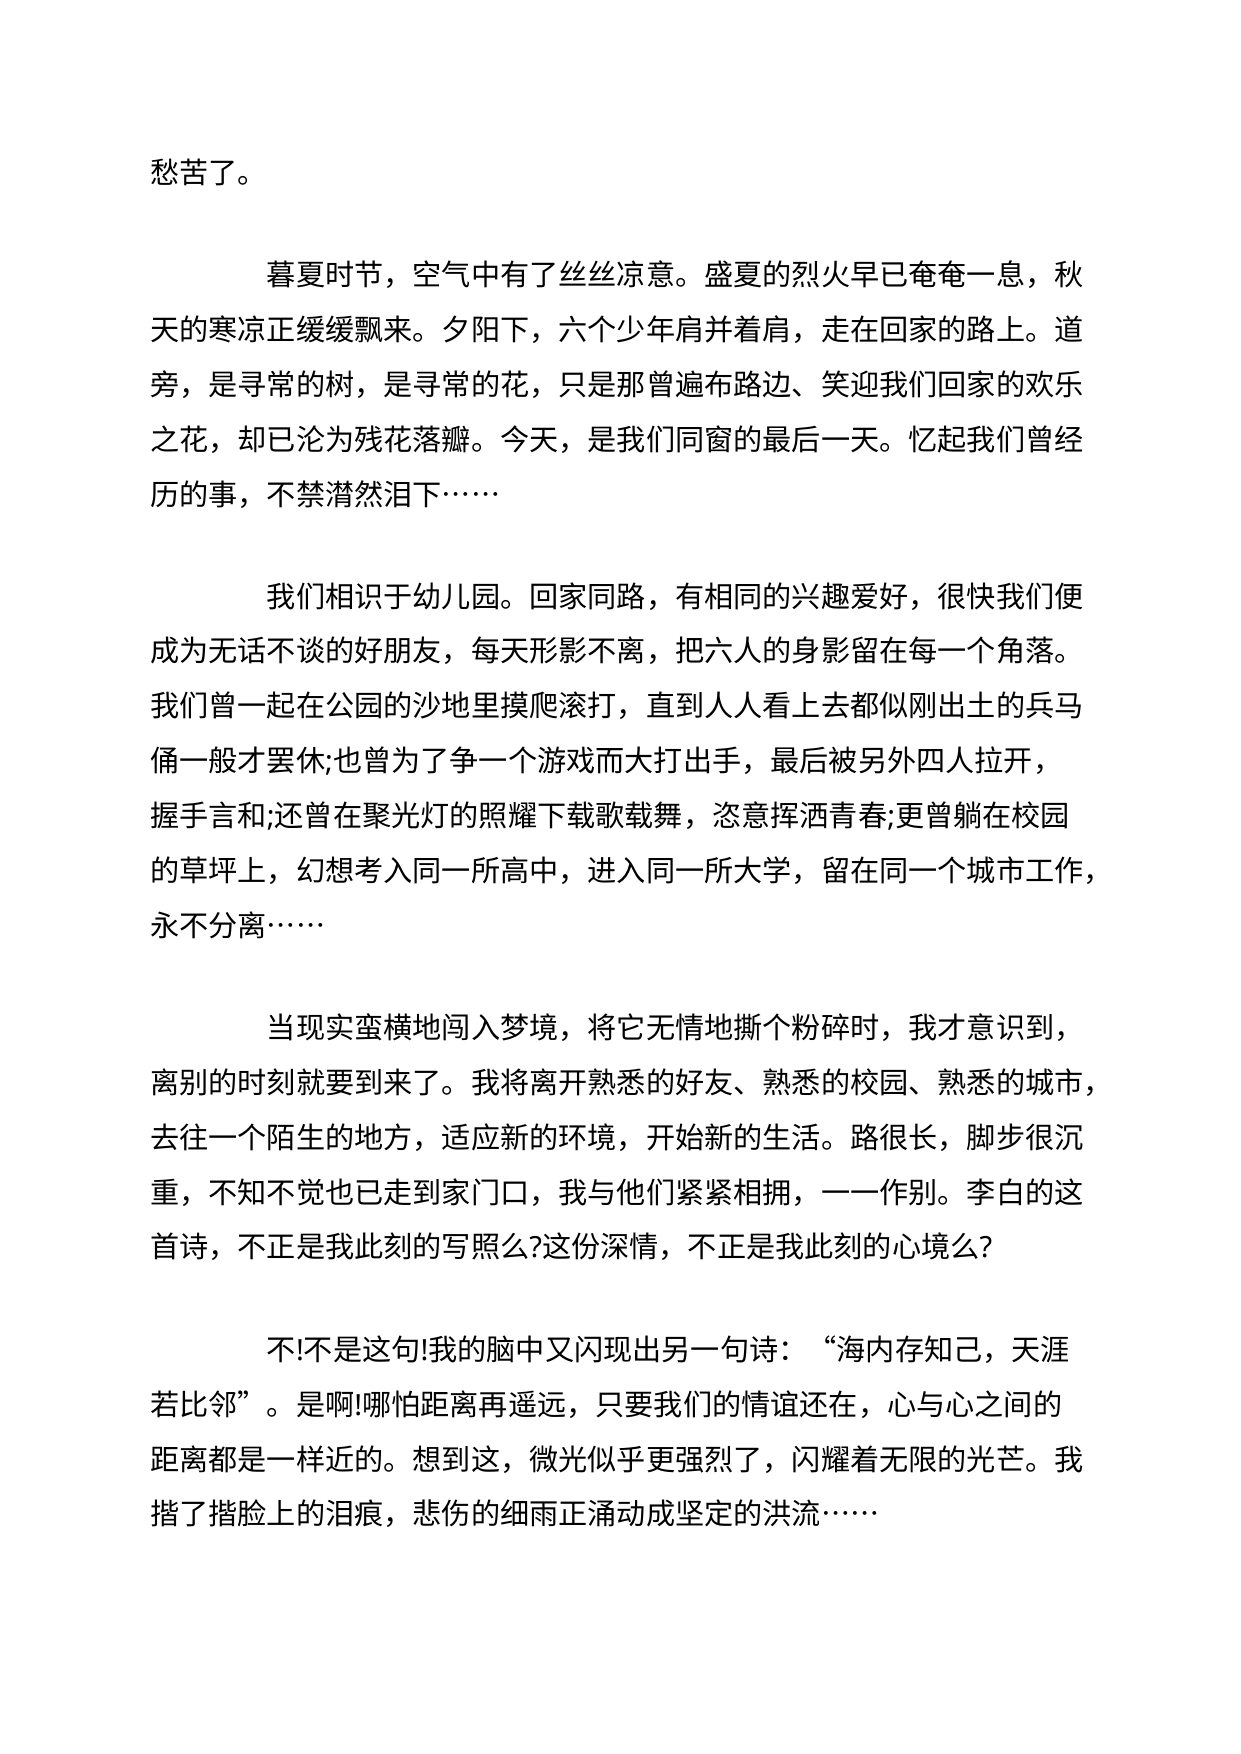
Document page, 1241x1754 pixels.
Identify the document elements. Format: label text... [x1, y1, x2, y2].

text 不!不是这句!我的脑中又闪现出另一句诗：“海内存知己，天涯若比邻”。是啊!哪怕距离再遥远，只要我们的情谊还在，心与心之间的距离都是一样近的。想到这，微光似乎更强烈了，闪耀着无限的光芒。我揩了揩脸上的泪痕，悲伤的细雨正涌动成坚定的洪流…… [150, 1326, 1090, 1533]
text 当现实蛮横地闯入梦境，将它无情地撕个粉碎时，我才意识到，离别的时刻就要到来了。我将离开熟悉的好友、熟悉的校园、熟悉的城市，去往一个陌生的地方，适应新的环境，开始新的生活。路很长，脚步很沉重，不知不觉也已走到家门口，我与他们紧紧相拥，一一作别。李白的这首诗，不正是我此刻的写照么?这份深情，不正是我此刻的心境么? [150, 1004, 1090, 1266]
text 暮夏时节，空气中有了丝丝凉意。盛夏的烈火早已奄奄一息，秋天的寒凉正缓缓飘来。夕阳下，六个少年肩并着肩，走在回家的路上。道旁，是寻常的树，是寻常的花，只是那曾遍布路边、笑迎我们回家的欢乐之花，却已沦为残花落瓣。今天，是我们同窗的最后一天。忆起我们曾经历的事，不禁潸然泪下…… [150, 252, 1090, 514]
text 我们相识于幼儿园。回家同路，有相同的兴趣爱好，很快我们便成为无话不谈的好朋友，每天形影不离，把六人的身影留在每一个角落。我们曾一起在公园的沙地里摸爬滚打，直到人人看上去都似刚出土的兵马俑一般才罢休;也曾为了争一个游戏而大打出手，最后被另外四人拉开，握手言和;还曾在聚光灯的照耀下载歌载舞，恣意挥洒青春;更曾躺在校园的草坪上，幻想考入同一所高中，进入同一所大学，留在同一个城市工作，永不分离…… [150, 573, 1090, 945]
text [150, 150, 1090, 192]
